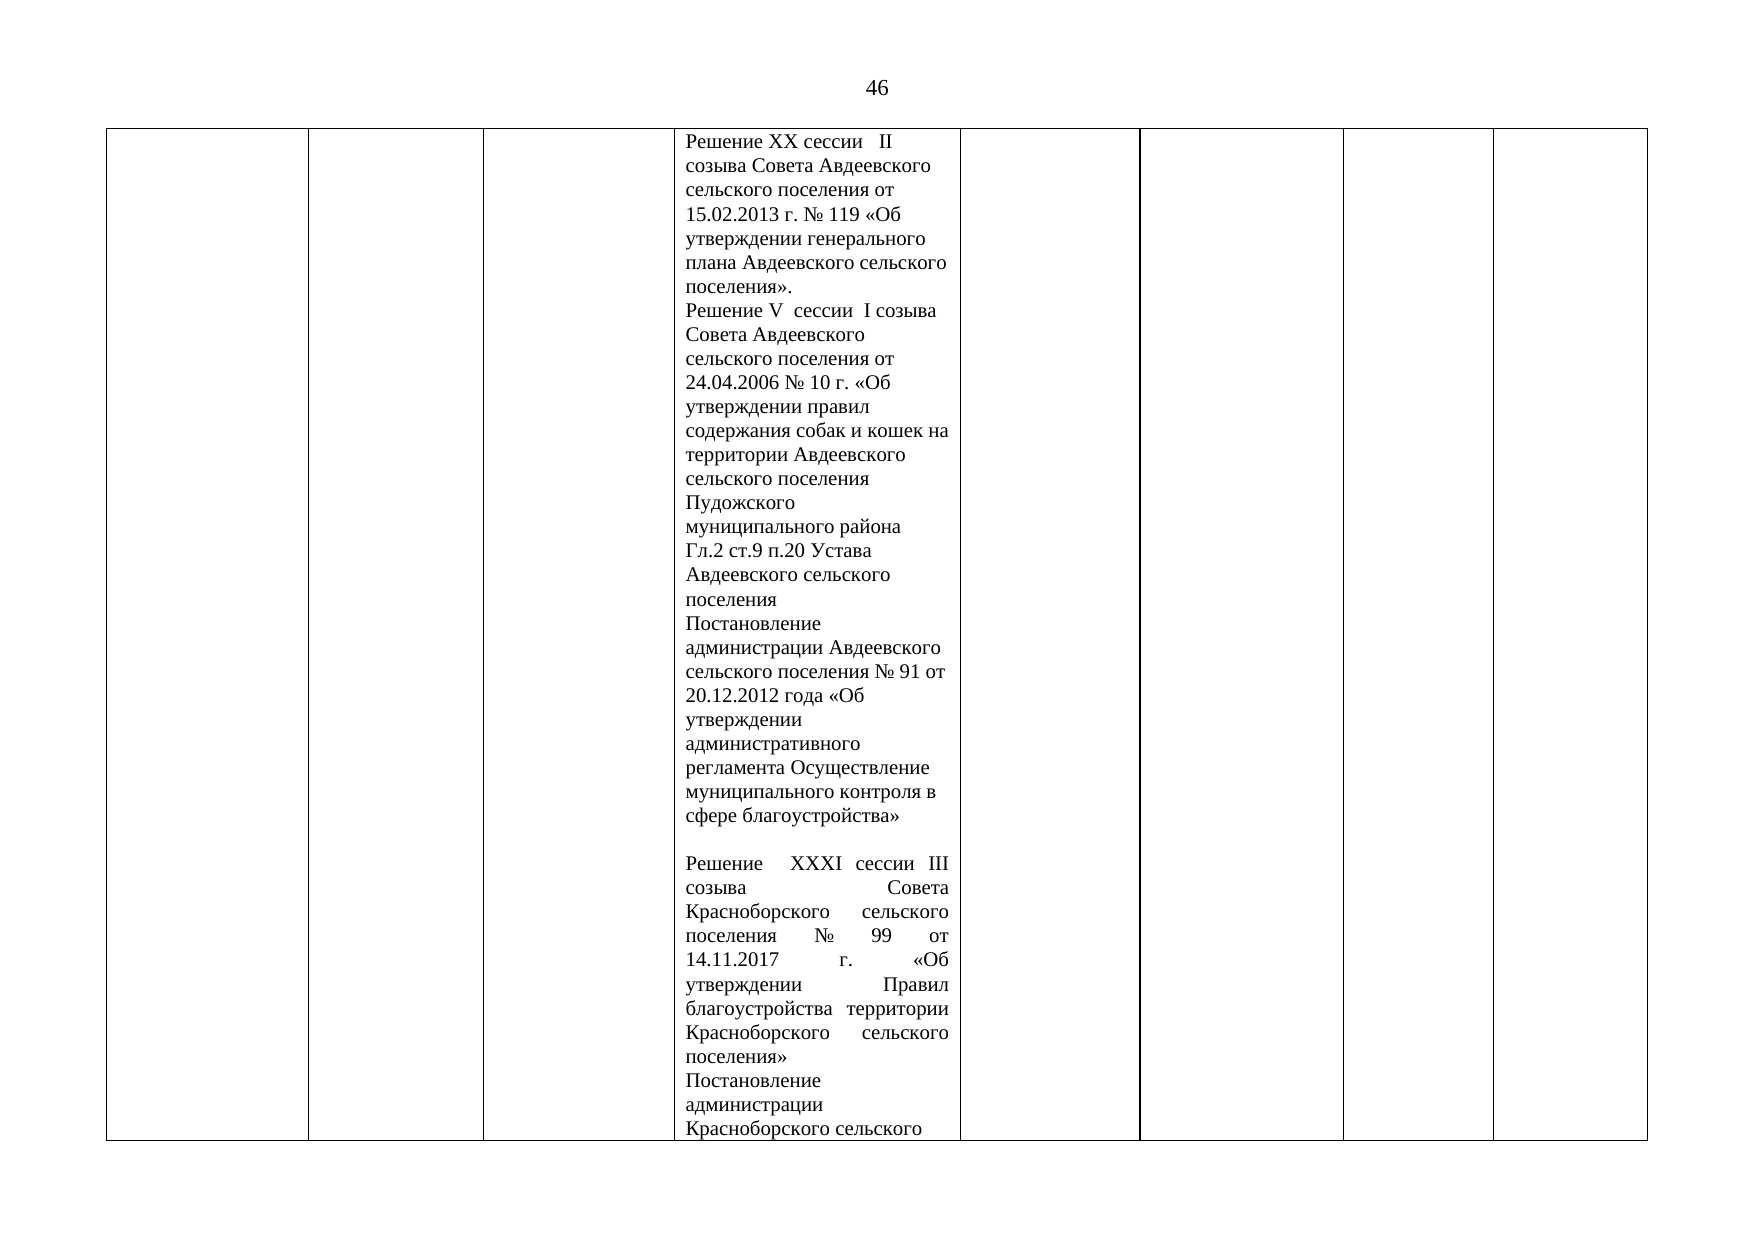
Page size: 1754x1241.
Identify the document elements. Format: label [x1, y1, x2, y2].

table_cell [309, 129, 483, 1140]
table_cell [107, 129, 308, 1140]
table_cell [1141, 129, 1343, 1140]
table_cell [961, 129, 1139, 1140]
table_cell [484, 129, 674, 1140]
table_cell [1344, 129, 1493, 1140]
table_cell [1494, 129, 1647, 1140]
table_cell [675, 129, 960, 1140]
